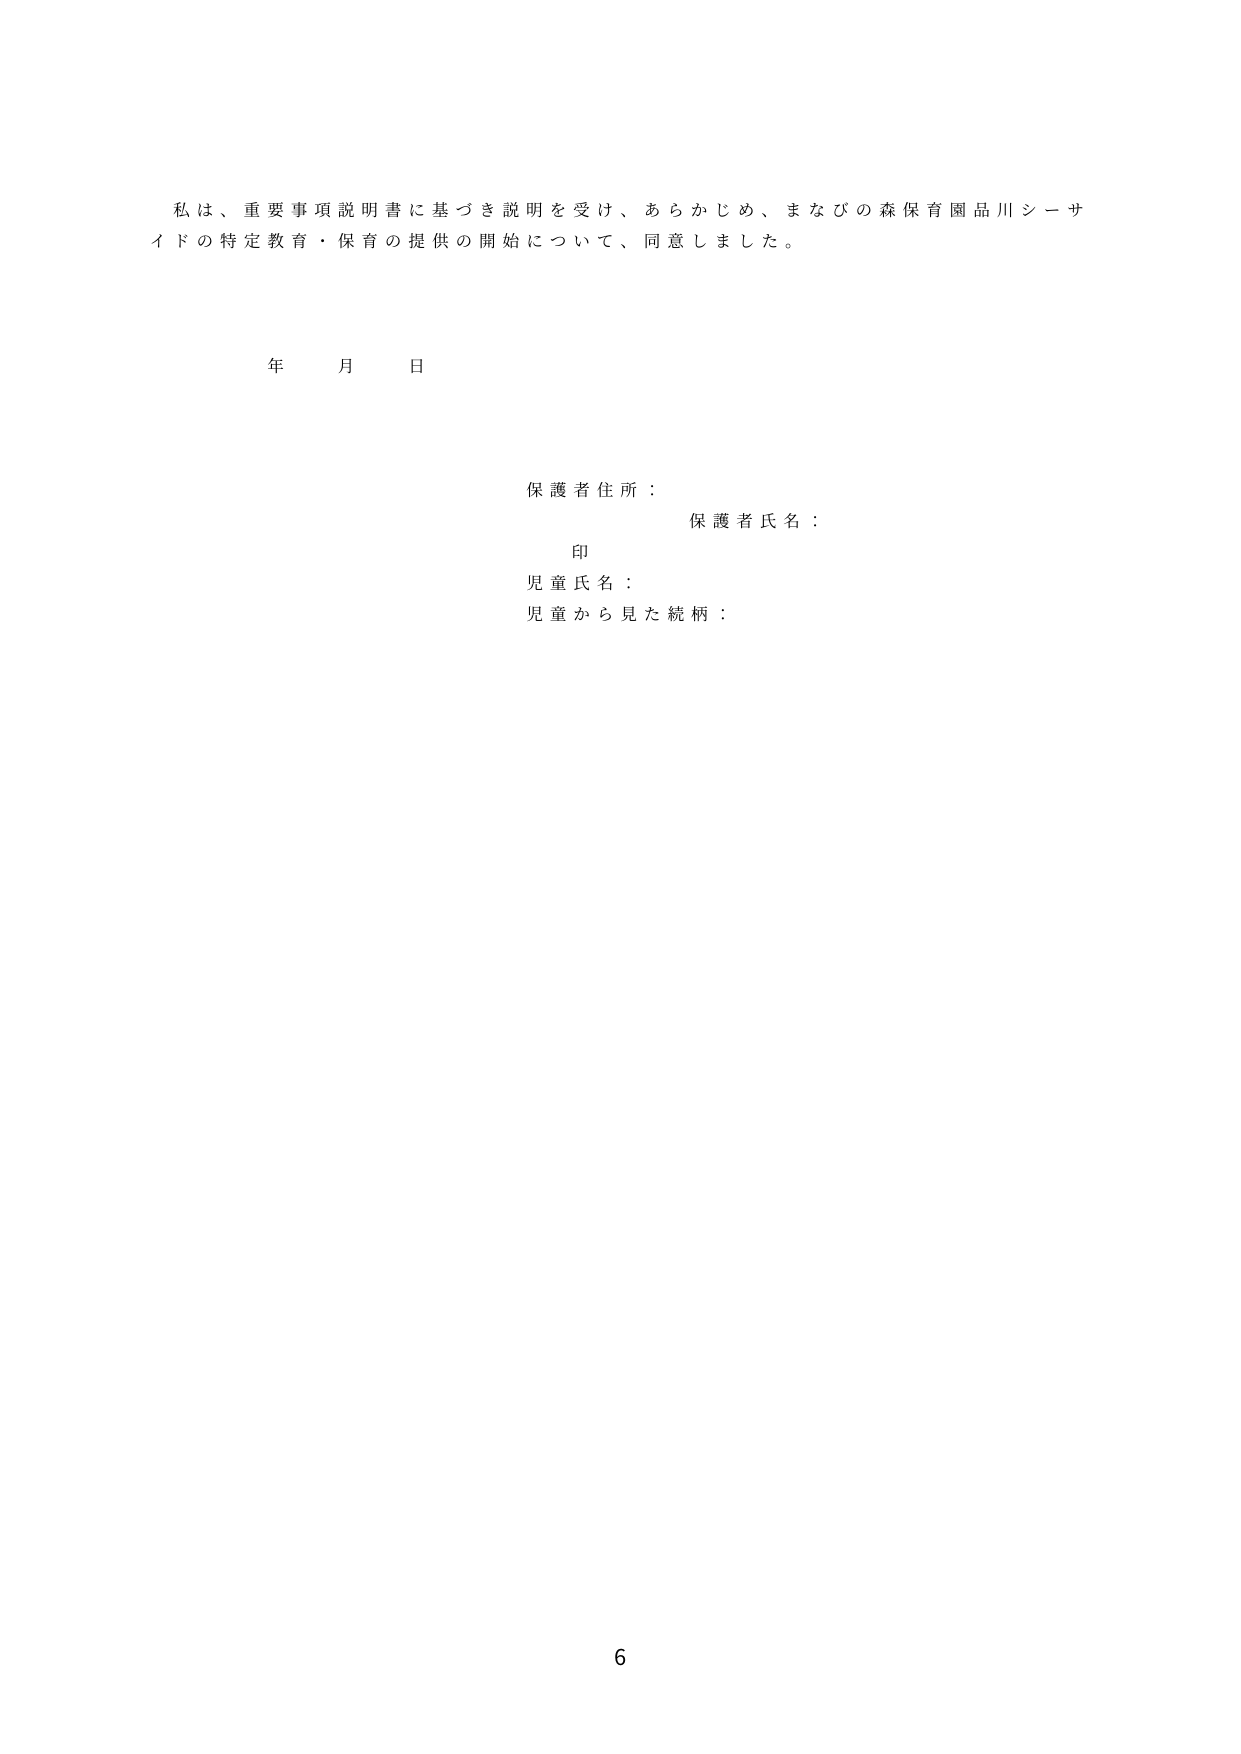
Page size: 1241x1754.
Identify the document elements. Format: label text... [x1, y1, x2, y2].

text 保護者住所： [149, 473, 996, 504]
text 児童氏名： [149, 567, 996, 598]
text 年 月 日 [149, 349, 1091, 380]
text 私は、重要事項説明書に基づき説明を受け、あらかじめ、まなびの森保育園品川シーサイドの特定教育・保育の提供の開始について、同意しました。 [149, 194, 1091, 256]
text 児童から見た続柄： [149, 598, 996, 629]
text 保護者氏名： 印 [149, 504, 1017, 567]
